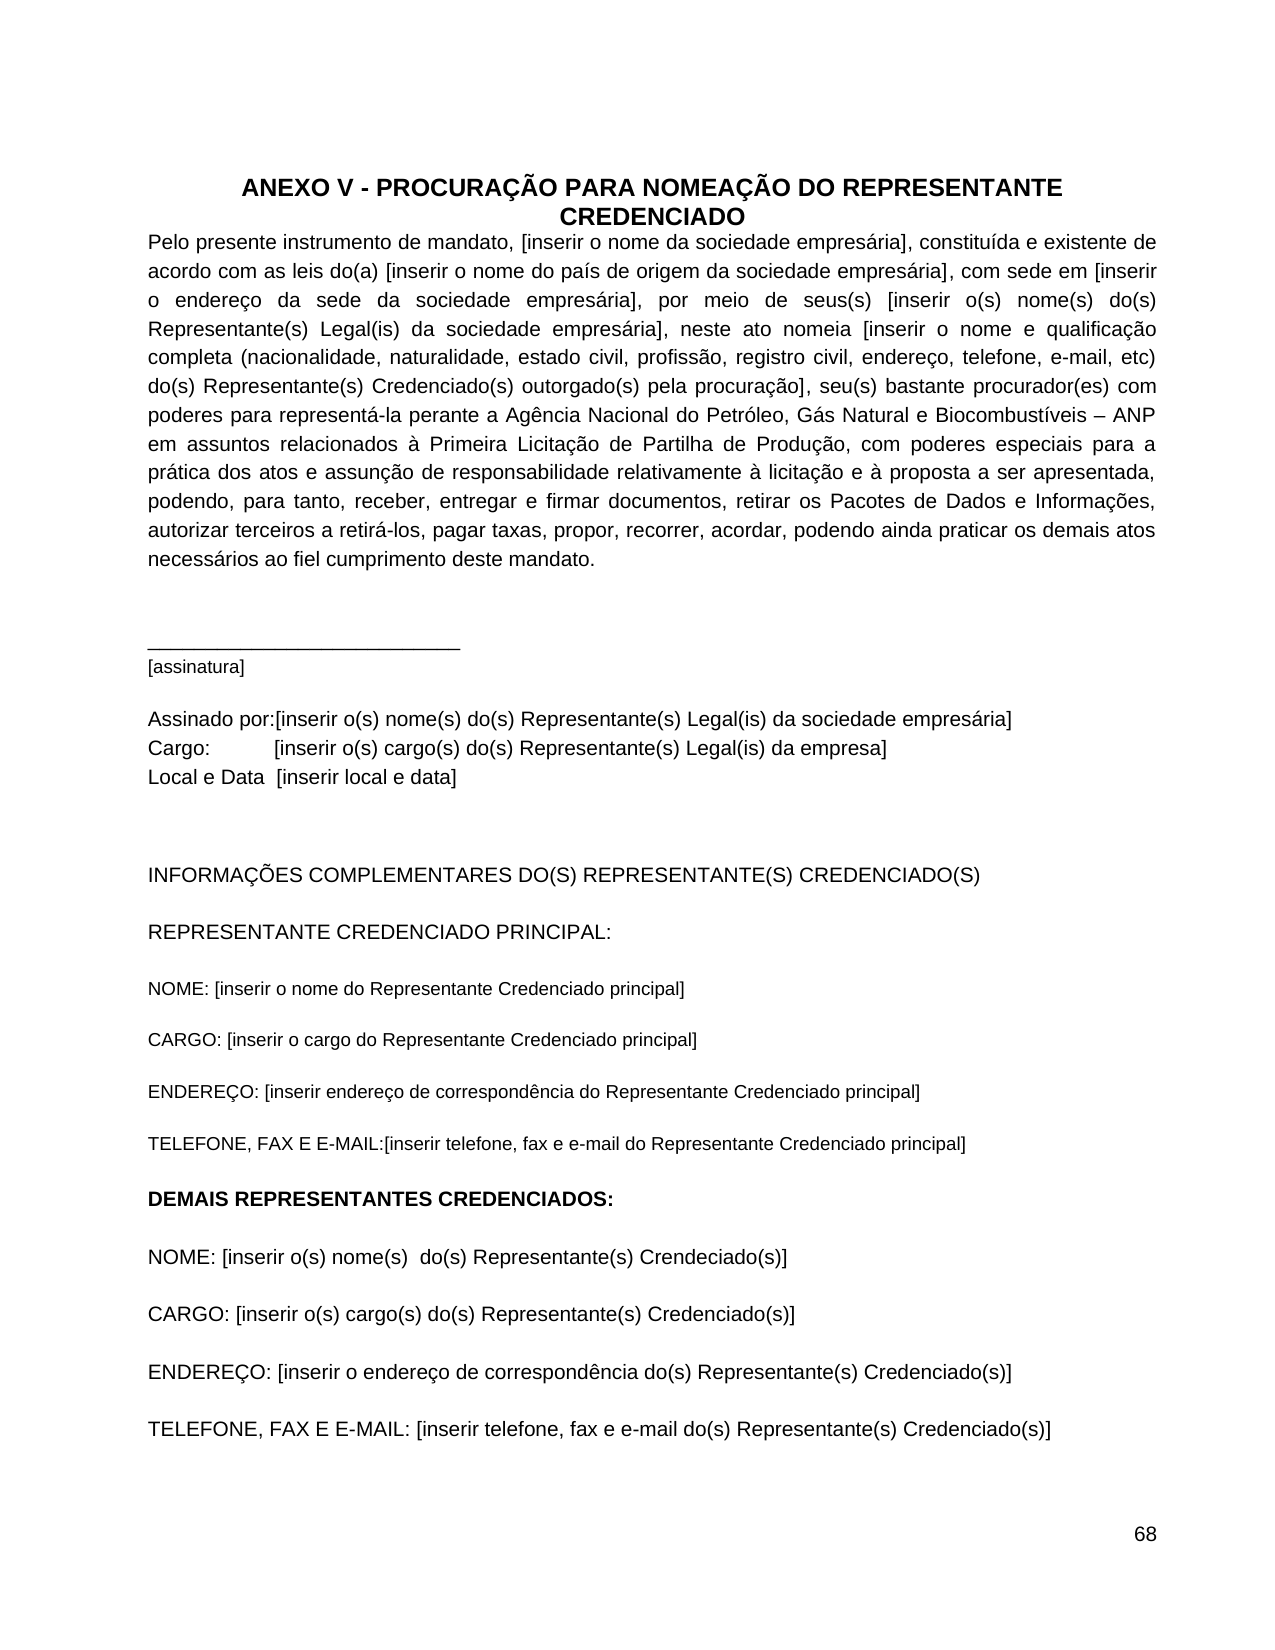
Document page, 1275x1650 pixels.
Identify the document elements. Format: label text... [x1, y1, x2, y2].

text Cargo: [inserir o(s) cargo(s) do(s) Representante(s) Legal(is) da empresa] [148, 736, 1157, 760]
text ENDEREÇO: [inserir endereço de correspondência do Representante Credenciado principal] [148, 1081, 1157, 1102]
text DEMAIS REPRESENTANTES CREDENCIADOS: [148, 1187, 1157, 1211]
text NOME: [inserir o(s) nome(s) do(s) Representante(s) Crendeciado(s)] [148, 1244, 1157, 1268]
text Local e Data [inserir local e data] [148, 765, 1157, 789]
text - PROCURAÇÃO PARA NOMEAÇÃO DO REPRESENTANTE CREDENCIADO [148, 173, 1157, 230]
text ENDEREÇO: [inserir o endereço de correspondência do(s) Representante(s) Credenciado(s)] [148, 1359, 1157, 1383]
text CARGO: [inserir o cargo do Representante Credenciado principal] [148, 1029, 1157, 1051]
text TELEFONE, FAX E E-MAIL:[inserir telefone, fax e e-mail do Representante Credenciado principal] [148, 1132, 1157, 1154]
text TELEFONE, FAX E E-MAIL: [inserir telefone, fax e e-mail do(s) Representante(s) Credenciado(s)] [148, 1417, 1157, 1441]
text REPRESENTANTE CREDENCIADO PRINCIPAL: [148, 920, 1157, 944]
text Assinado por:[inserir o(s) nome(s) do(s) Representante(s) Legal(is) da sociedade empresária] [148, 707, 1157, 731]
text Pelo presente instrumento de mandato, [inserir o nome da sociedade empresária], constituída e existente de acordo com as leis do(a) [inserir o nome do país de origem da sociedade empresária], com sede em [inserir o endereço da sede da sociedade empresária], por meio de seus(s) [inserir o(s) nome(s) do(s) Representante(s) Legal(is) da sociedade empresária], neste ato nomeia [inserir o nome e qualificação completa (nacionalidade, naturalidade, estado civil, profissão, registro civil, endereço, telefone, e-mail, etc) do(s) Representante(s) Credenciado(s) outorgado(s) pela procuração], seu(s) bastante procurador(es) com poderes para representá-la perante a Agência Nacional do Petróleo, Gás Natural e Biocombustíveis – ANP em assuntos relacionados à Primeira Licitação de Partilha de Produção, com poderes especiais para a prática dos atos e assunção de responsabilidade relativamente à licitação e à proposta a ser apresentada, podendo, para tanto, receber, entregar e firmar documentos, retirar os Pacotes de Dados e Informações, autorizar terceiros a retirá-los, pagar taxas, propor, recorrer, acordar, podendo ainda praticar os demais atos necessários ao fiel cumprimento deste mandato. [148, 230, 1157, 570]
text [assinatura] [148, 656, 1157, 677]
text INFORMAÇÕES COMPLEMENTARES DO(S) REPRESENTANTE(S) CREDENCIADO(S) [148, 862, 1157, 886]
text CARGO: [inserir o(s) cargo(s) do(s) Representante(s) Credenciado(s)] [148, 1302, 1157, 1326]
text NOME: [inserir o nome do Representante Credenciado principal] [148, 977, 1157, 999]
text ___________________________ [148, 627, 1157, 651]
